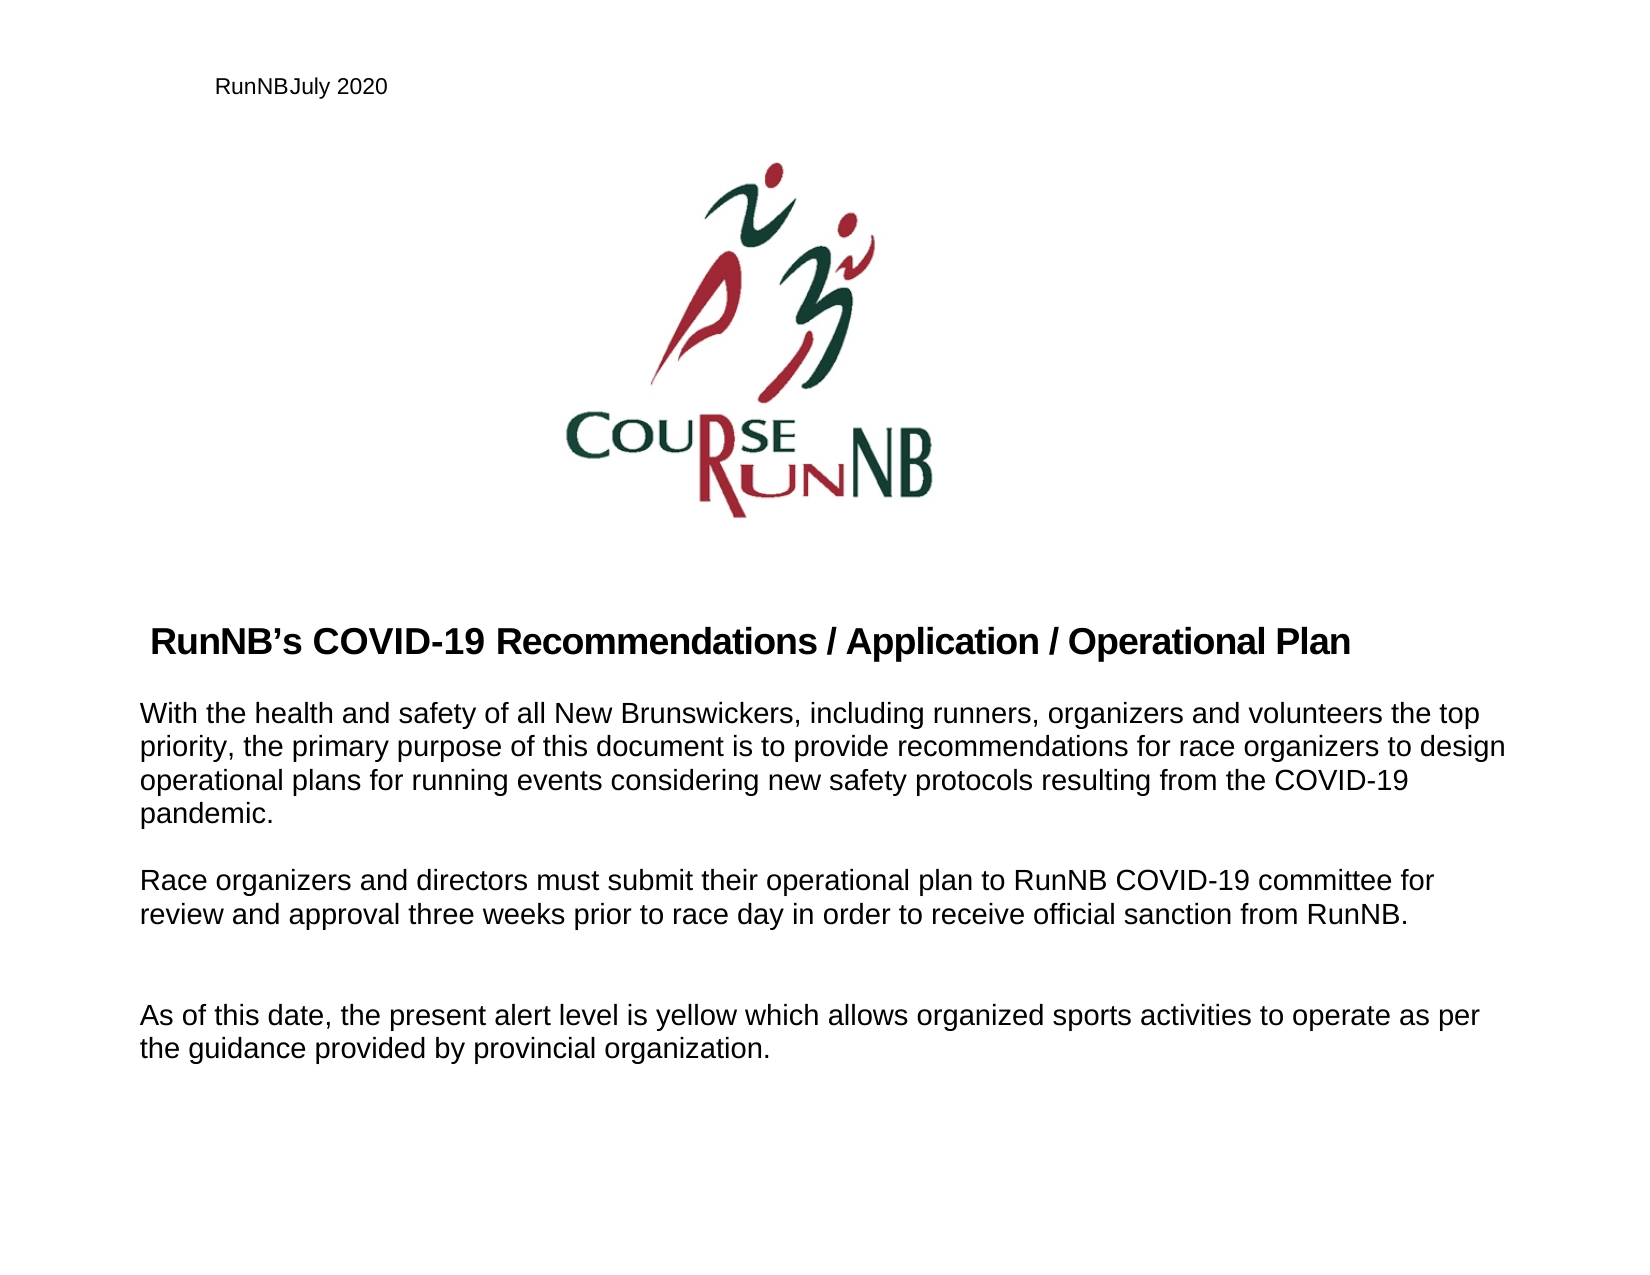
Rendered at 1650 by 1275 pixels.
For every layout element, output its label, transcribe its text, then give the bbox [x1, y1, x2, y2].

text With the health and safety of all New Brunswickers, including runners, organizers and volunteers the top priority, the primary purpose of this document is to provide recommendations for race organizers to design operational plans for running events considering new safety protocols resulting from the COVID-19 pandemic. [139, 696, 1512, 830]
text As of this date, the present alert level is yellow which allows organized sports activities to operate as per the guidance provided by provincial organization. [139, 997, 1512, 1064]
picture [561, 161, 937, 522]
text RunNB’s COVID-19 Recommendations / Application / Operational Plan [150, 619, 1512, 662]
text Race organizers and directors must submit their operational plan to RunNB COVID-19 committee for review and approval three weeks prior to race day in order to receive official sanction from RunNB. [139, 863, 1512, 930]
